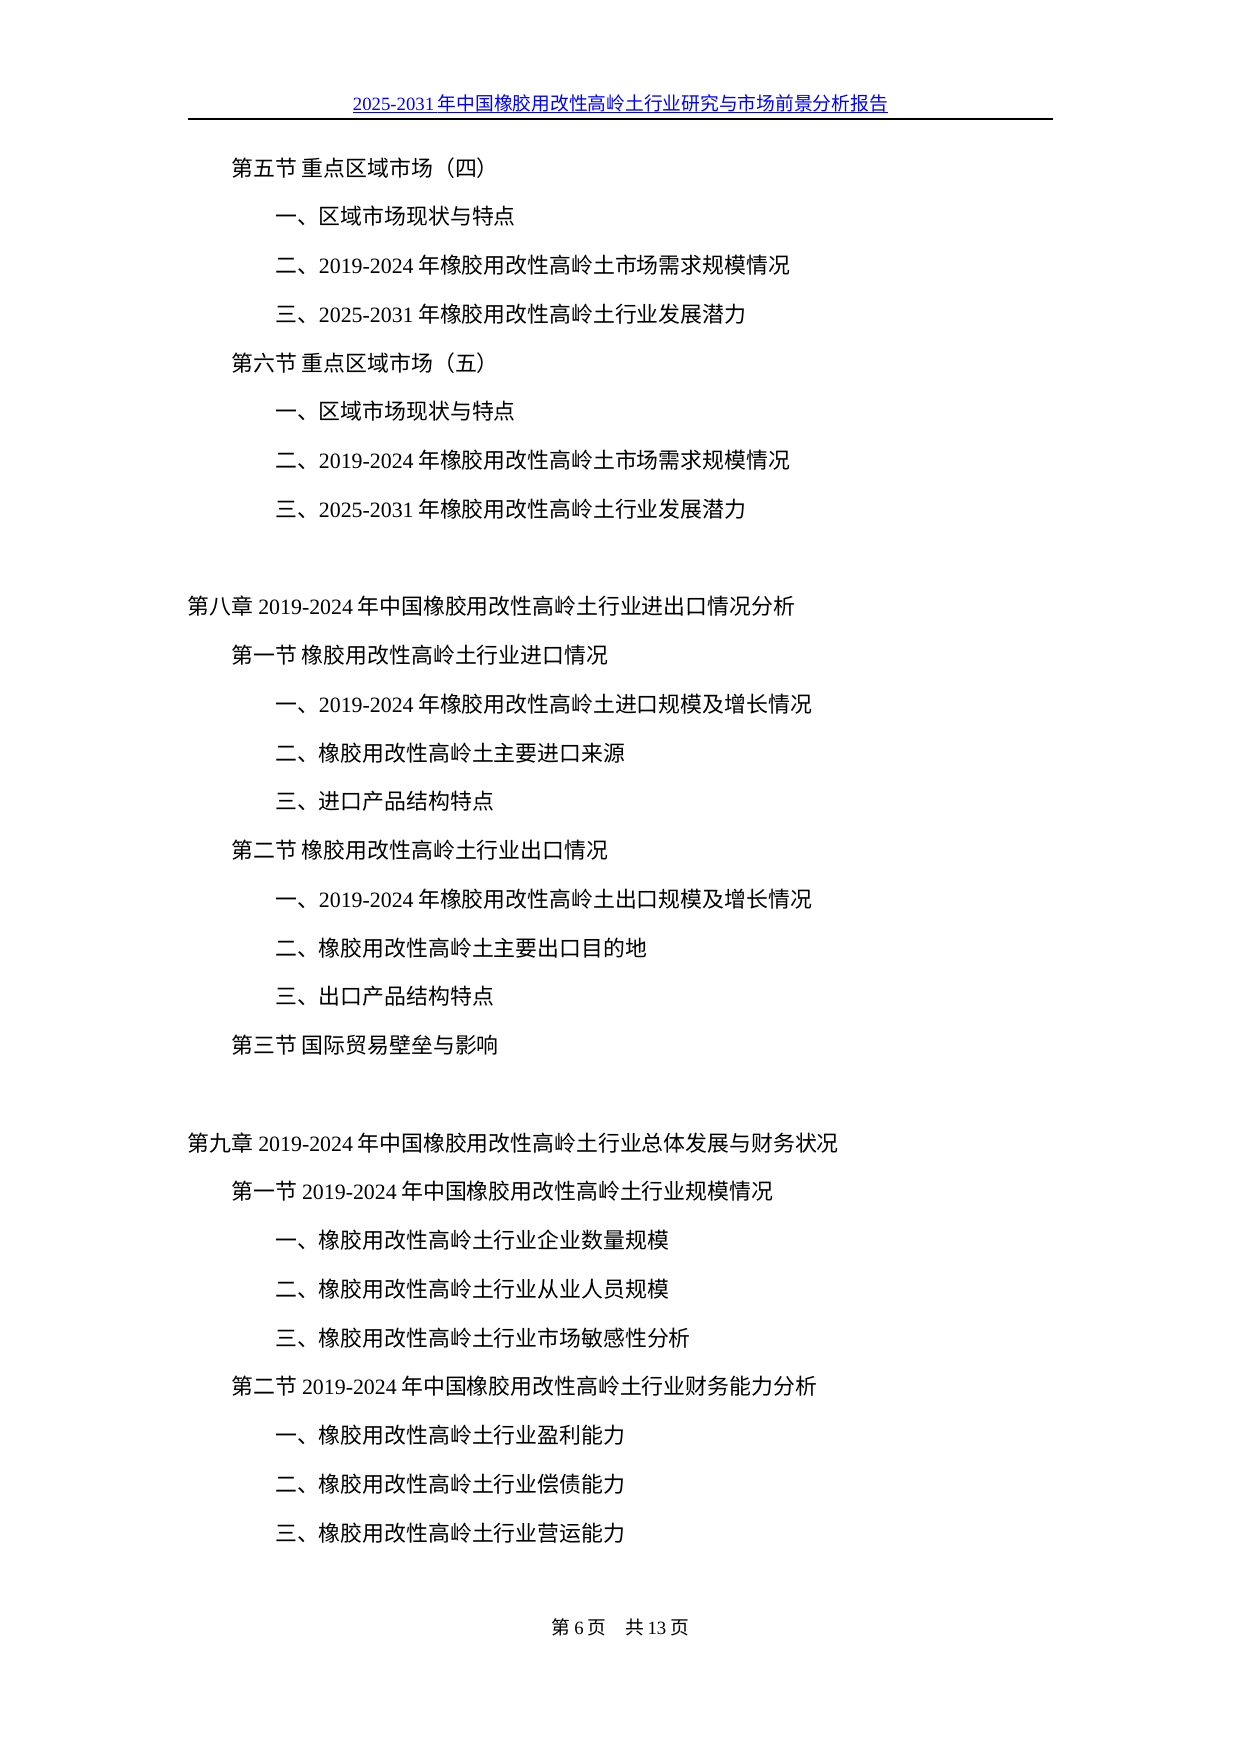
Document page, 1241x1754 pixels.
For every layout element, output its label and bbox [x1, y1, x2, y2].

text [187, 150, 1053, 1548]
